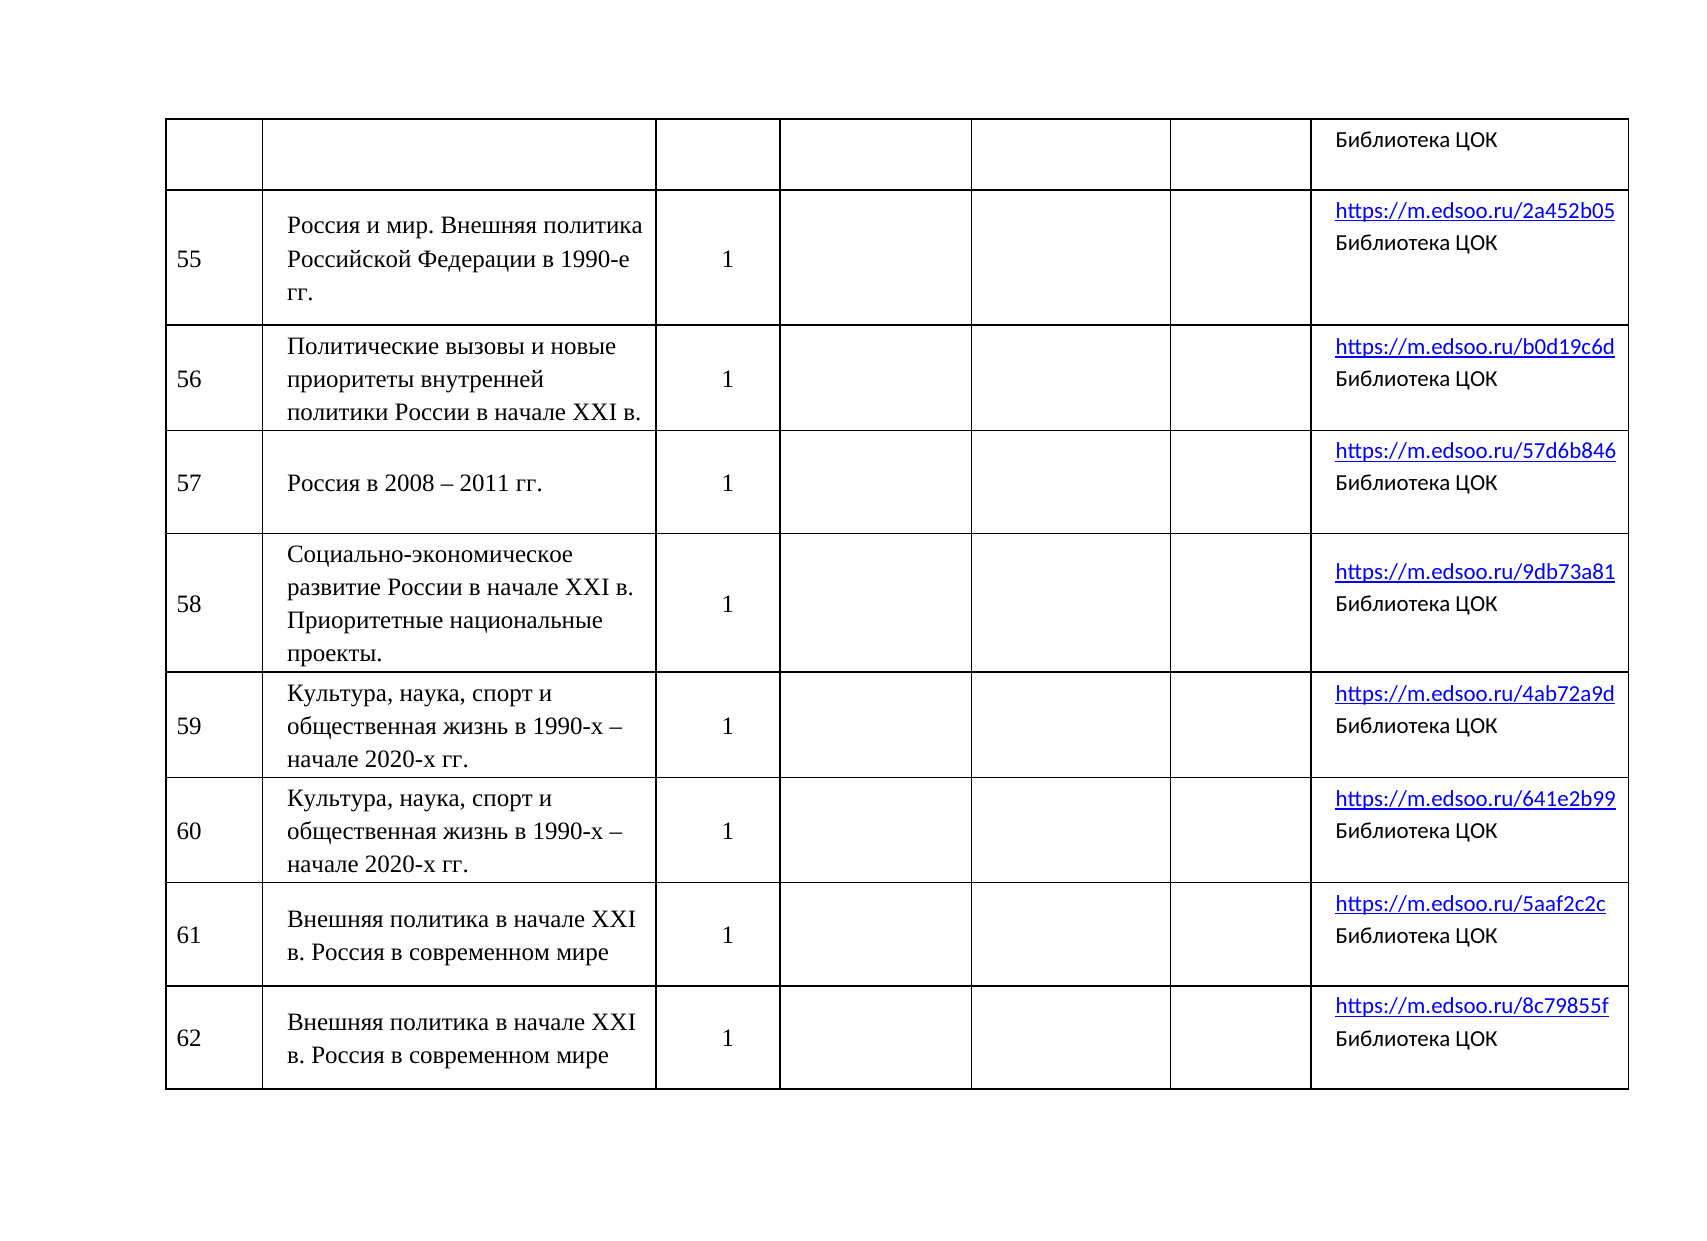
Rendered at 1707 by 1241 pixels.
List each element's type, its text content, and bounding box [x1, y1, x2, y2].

table_cell 1 [657, 191, 779, 324]
table_cell 57 [167, 431, 262, 533]
table_cell [781, 534, 971, 671]
table_cell [972, 987, 1170, 1088]
table_cell [1171, 326, 1310, 429]
table_cell 55 [167, 191, 262, 324]
table_cell [972, 431, 1170, 533]
table_cell Россия и мир. Внешняя политика Российской Федерации в 1990-е гг. [263, 191, 655, 324]
table_cell [1171, 120, 1310, 189]
table_cell 62 [167, 987, 262, 1088]
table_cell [1312, 120, 1628, 189]
table_cell Культура, наука, спорт и общественная жизнь в 1990-х – начале 2020-х гг. [263, 673, 655, 776]
table_cell [972, 191, 1170, 324]
table_cell https://m.edsoo.ru/57d6b846 Библиотека ЦОК [1312, 431, 1628, 533]
table_cell [1171, 778, 1310, 882]
table_cell Культура, наука, спорт и общественная жизнь в 1990-х – начале 2020-х гг. [263, 778, 655, 882]
table_cell [781, 431, 971, 533]
table_cell [1171, 534, 1310, 671]
table_cell https://m.edsoo.ru/2a452b05 Библиотека ЦОК [1312, 191, 1628, 324]
table_cell 60 [167, 778, 262, 882]
table_cell [781, 778, 971, 882]
table_cell https://m.edsoo.ru/9db73a81 Библиотека ЦОК [1312, 534, 1628, 671]
table_cell https://m.edsoo.ru/5aaf2c2c Библиотека ЦОК [1312, 883, 1628, 985]
table_cell [1171, 191, 1310, 324]
table_cell 59 [167, 673, 262, 776]
table_cell https://m.edsoo.ru/b0d19c6d Библиотека ЦОК [1312, 326, 1628, 429]
table_cell [972, 326, 1170, 429]
table_cell [781, 883, 971, 985]
table_cell 1 [657, 883, 779, 985]
table_cell [1171, 987, 1310, 1088]
table_cell 1 [657, 673, 779, 776]
table_cell [972, 778, 1170, 882]
table_cell [781, 987, 971, 1088]
table_cell Россия в 2008 – 2011 гг. [263, 431, 655, 533]
table_cell [781, 191, 971, 324]
table_cell https://m.edsoo.ru/8c79855f Библиотека ЦОК [1312, 987, 1628, 1088]
table_cell Политические вызовы и новые приоритеты внутренней политики России в начале ХХI в. [263, 326, 655, 429]
table_cell [1171, 673, 1310, 776]
table_cell 58 [167, 534, 262, 671]
table_cell 1 [657, 987, 779, 1088]
table_cell [972, 120, 1170, 189]
table_cell [781, 326, 971, 429]
table_cell [972, 673, 1170, 776]
table_cell 1 [657, 120, 779, 189]
table_cell Внешняя политика в начале ХХI в. Россия в современном мире [263, 987, 655, 1088]
table_cell 1 [657, 778, 779, 882]
table_cell [781, 120, 971, 189]
table_cell https://m.edsoo.ru/641e2b99 Библиотека ЦОК [1312, 778, 1628, 882]
table_cell [1171, 431, 1310, 533]
table_cell [1171, 883, 1310, 985]
table_cell [781, 673, 971, 776]
table_cell [972, 883, 1170, 985]
table_cell 1 [657, 326, 779, 429]
table_cell 1 [657, 534, 779, 671]
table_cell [263, 120, 655, 189]
table_cell 56 [167, 326, 262, 429]
table_cell Социально-экономическое развитие России в начале ХХI в. Приоритетные национальные проекты. [263, 534, 655, 671]
table_cell 1 [657, 431, 779, 533]
table_cell Внешняя политика в начале ХХI в. Россия в современном мире [263, 883, 655, 985]
table_cell https://m.edsoo.ru/4ab72a9d Библиотека ЦОК [1312, 673, 1628, 776]
table_cell 61 [167, 883, 262, 985]
table_cell 54 [167, 120, 262, 189]
table_cell [972, 534, 1170, 671]
